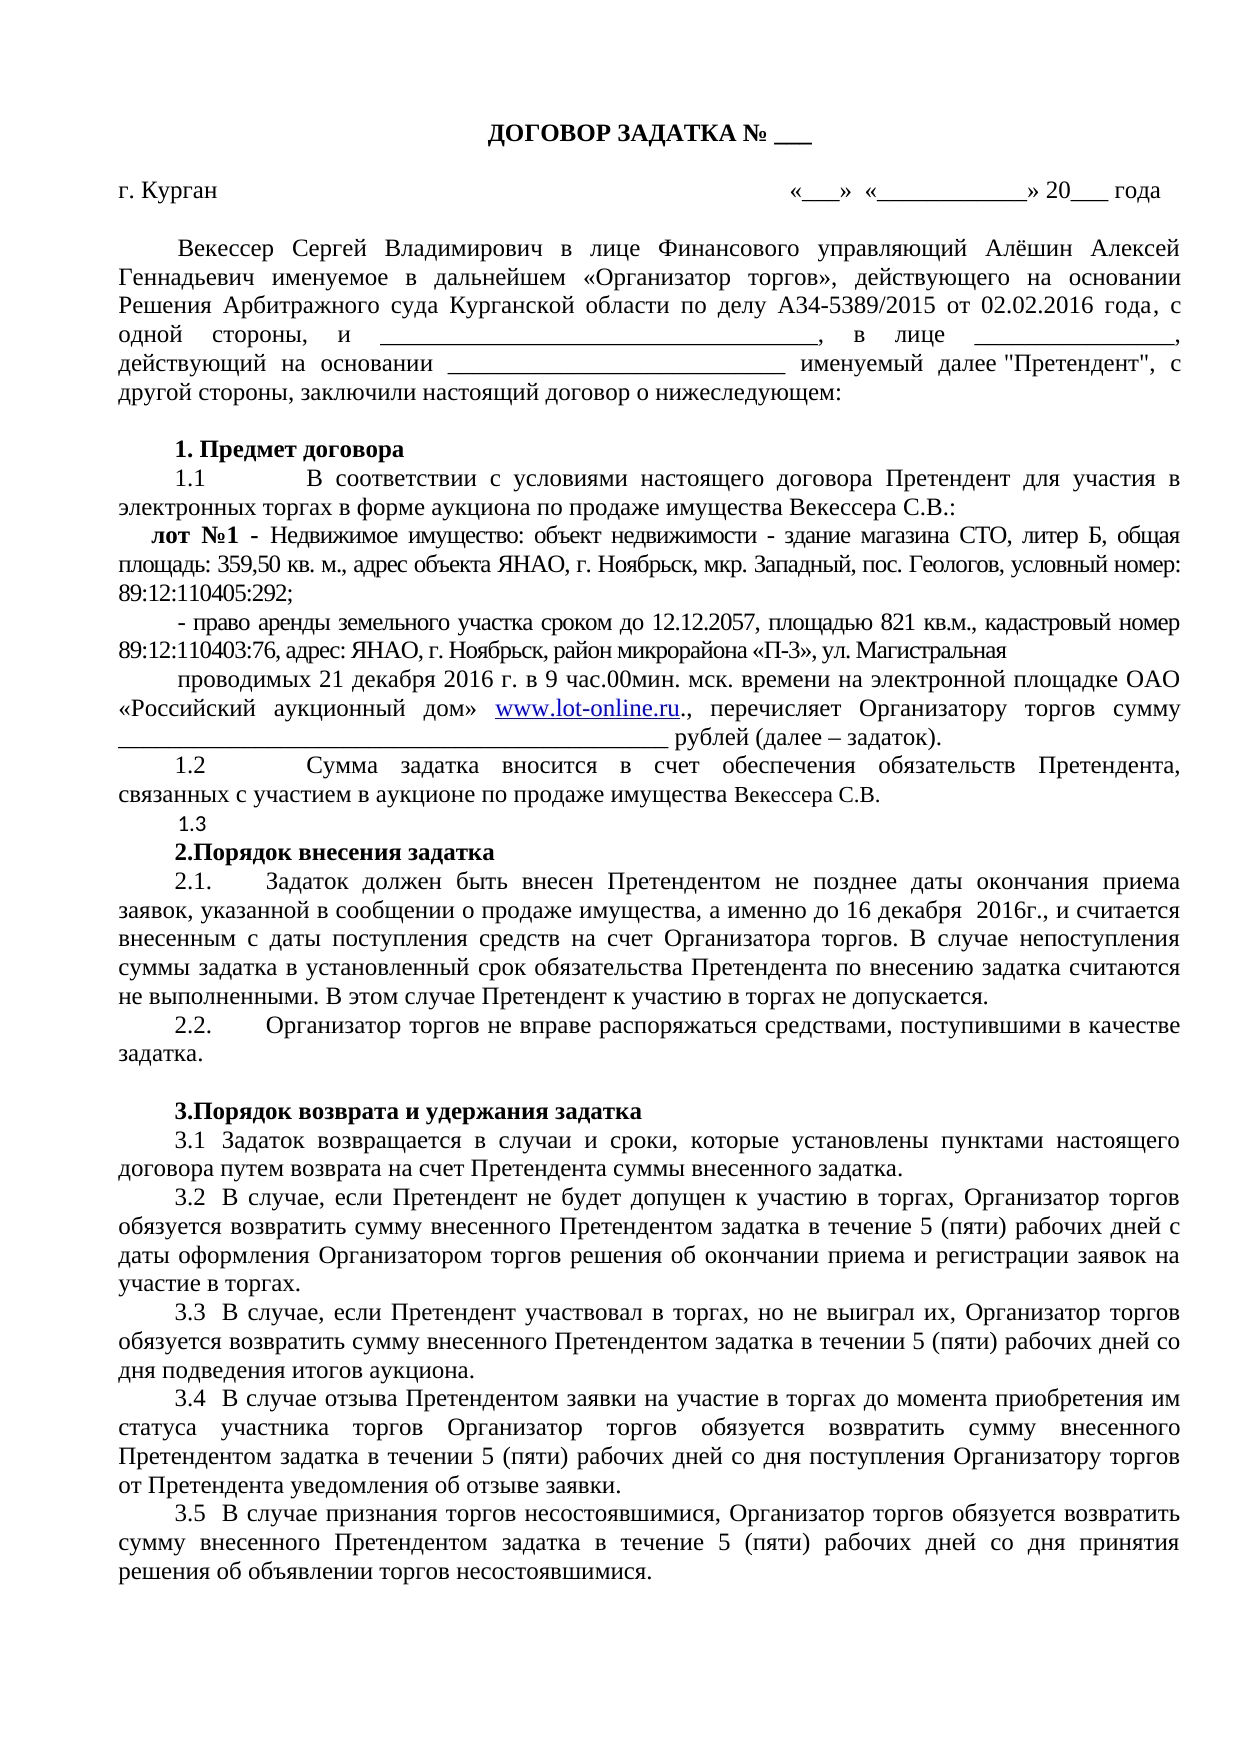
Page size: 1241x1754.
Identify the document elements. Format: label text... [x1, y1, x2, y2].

list В случае признания торгов несостоявшимися, Организатор торгов обязуется возвратить сумму внесенного Претендентом задатка в течение 5 (пяти) рабочих дней со дня принятия решения об объявлении торгов несостоявшимися. [118, 1498, 1181, 1585]
text 2.Порядок внесения задатка [118, 837, 1181, 866]
text 3.Порядок возврата и удержания задатка [118, 1096, 1181, 1125]
list Сумма задатка вносится в счет обеспечения обязательств Претендента, связанных с участием в аукционе по продаже имущества Векессера С.В. [118, 751, 1181, 808]
list В случае, если Претендент не будет допущен к участию в торгах, Организатор торгов обязуется возвратить сумму внесенного Претендентом задатка в течение 5 (пяти) рабочих дней с даты оформления Организатором торгов решения об окончании приема и регистрации заявок на участие в торгах. [118, 1182, 1181, 1297]
list В случае, если Претендент участвовал в торгах, но не выиграл их, Организатор торгов обязуется возвратить сумму внесенного Претендентом задатка в течении 5 (пяти) рабочих дней со дня подведения итогов аукциона. [118, 1297, 1181, 1383]
list Организатор торгов не вправе распоряжаться средствами, поступившими в качестве задатка. [118, 1010, 1181, 1067]
title ДОГОВОР ЗАДАТКА № ___ [118, 118, 1181, 147]
text 1. Предмет договора [118, 434, 1181, 463]
list Задаток возвращается в случаи и сроки, которые установлены пунктами настоящего договора путем возврата на счет Претендента суммы внесенного задатка. [118, 1125, 1181, 1182]
text Векессер Сергей Владимирович в лице Финансового управляющий Алёшин Алексей Геннадьевич именуемое в дальнейшем «Организатор торгов», действующего на основании Решения Арбитражного суда Курганской области по делу А34-5389/2015 от 02.02.2016 года, с одной стороны, и ___________________________________, в лице ________________, действующий на основании ___________________________ именуемый далее "Претендент", с другой стороны, заключили настоящий договор о нижеследующем: [118, 233, 1181, 406]
text г. Курган «___» «____________» 20___ года [118, 176, 1181, 204]
list В случае отзыва Претендентом заявки на участие в торгах до момента приобретения им статуса участника торгов Организатор торгов обязуется возвратить сумму внесенного Претендентом задатка в течении 5 (пяти) рабочих дней со дня поступления Организатору торгов от Претендента уведомления об отзыве заявки. [118, 1383, 1181, 1498]
text лот №1 - Недвижимое имущество: объект недвижимости - здание магазина СТО, литер Б, общая площадь: 359,50 кв. м., адрес объекта ЯНАО, г. Ноябрьск, мкр. Западный, пос. Геологов, условный номер: 89:12:110405:292; [118, 521, 1181, 607]
list В соответствии с условиями настоящего договора Претендент для участия в электронных торгах в форме аукциона по продаже имущества Векессера С.В.: [118, 463, 1181, 521]
list Задаток должен быть внесен Претендентом не позднее даты окончания приема заявок, указанной в сообщении о продаже имущества, а именно до 16 декабря 2016г., и считается внесенным с даты поступления средств на счет Организатора торгов. В случае непоступления суммы задатка в установленный срок обязательства Претендента по внесению задатка считаются не выполненными. В этом случае Претендент к участию в торгах не допускается. [118, 866, 1181, 1010]
text проводимых 21 декабря 2016 г. в 9 час.00мин. мск. времени на электронной площадке ОАО «Российский аукционный дом» www.lot-online.ru., перечисляет Организатору торгов сумму ____________________________________________ рублей (далее – задаток). [118, 664, 1181, 751]
text - право аренды земельного участка сроком до 12.12.2057, площадью 821 кв.м., кадастровый номер 89:12:110403:76, адрес: ЯНАО, г. Ноябрьск, район микрорайона «П-3», ул. Магистральная [118, 607, 1181, 664]
